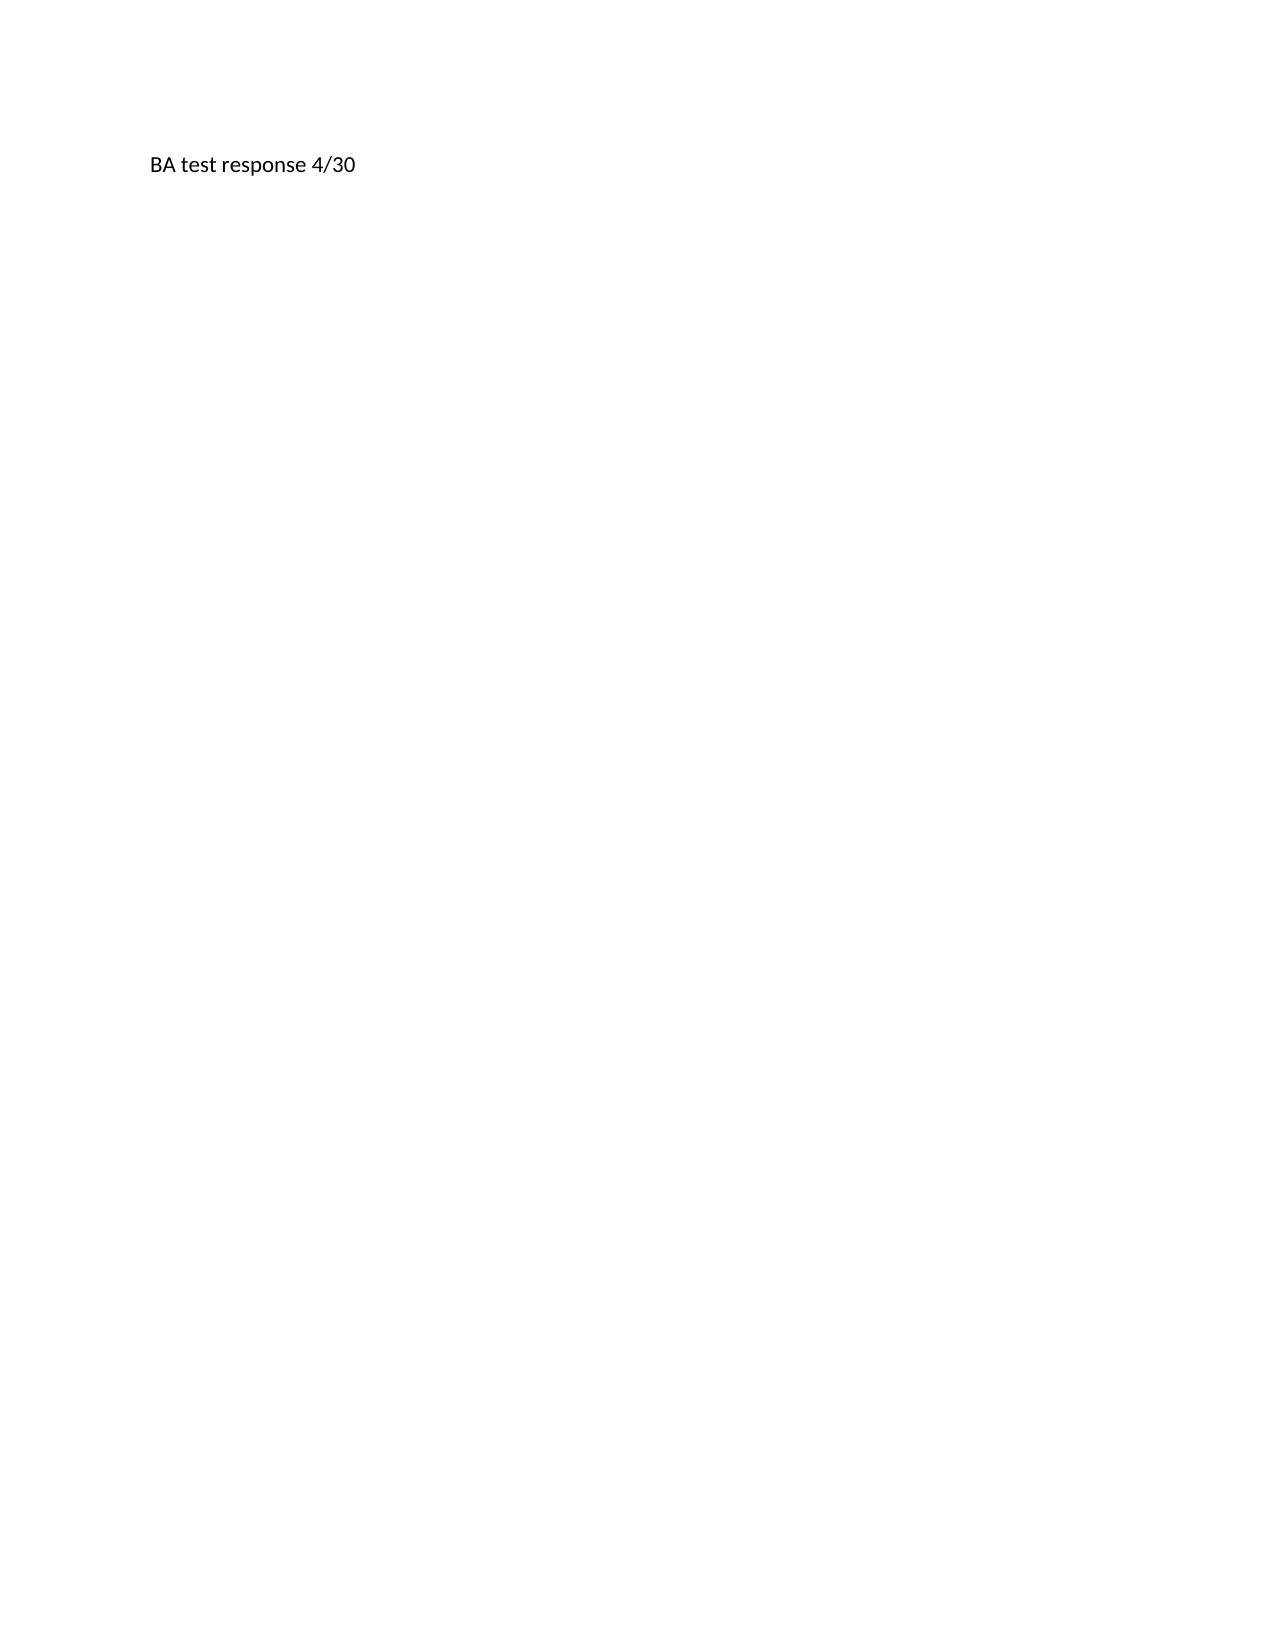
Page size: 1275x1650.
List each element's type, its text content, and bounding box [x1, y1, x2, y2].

text BA test response 4/30 [150, 150, 1125, 178]
